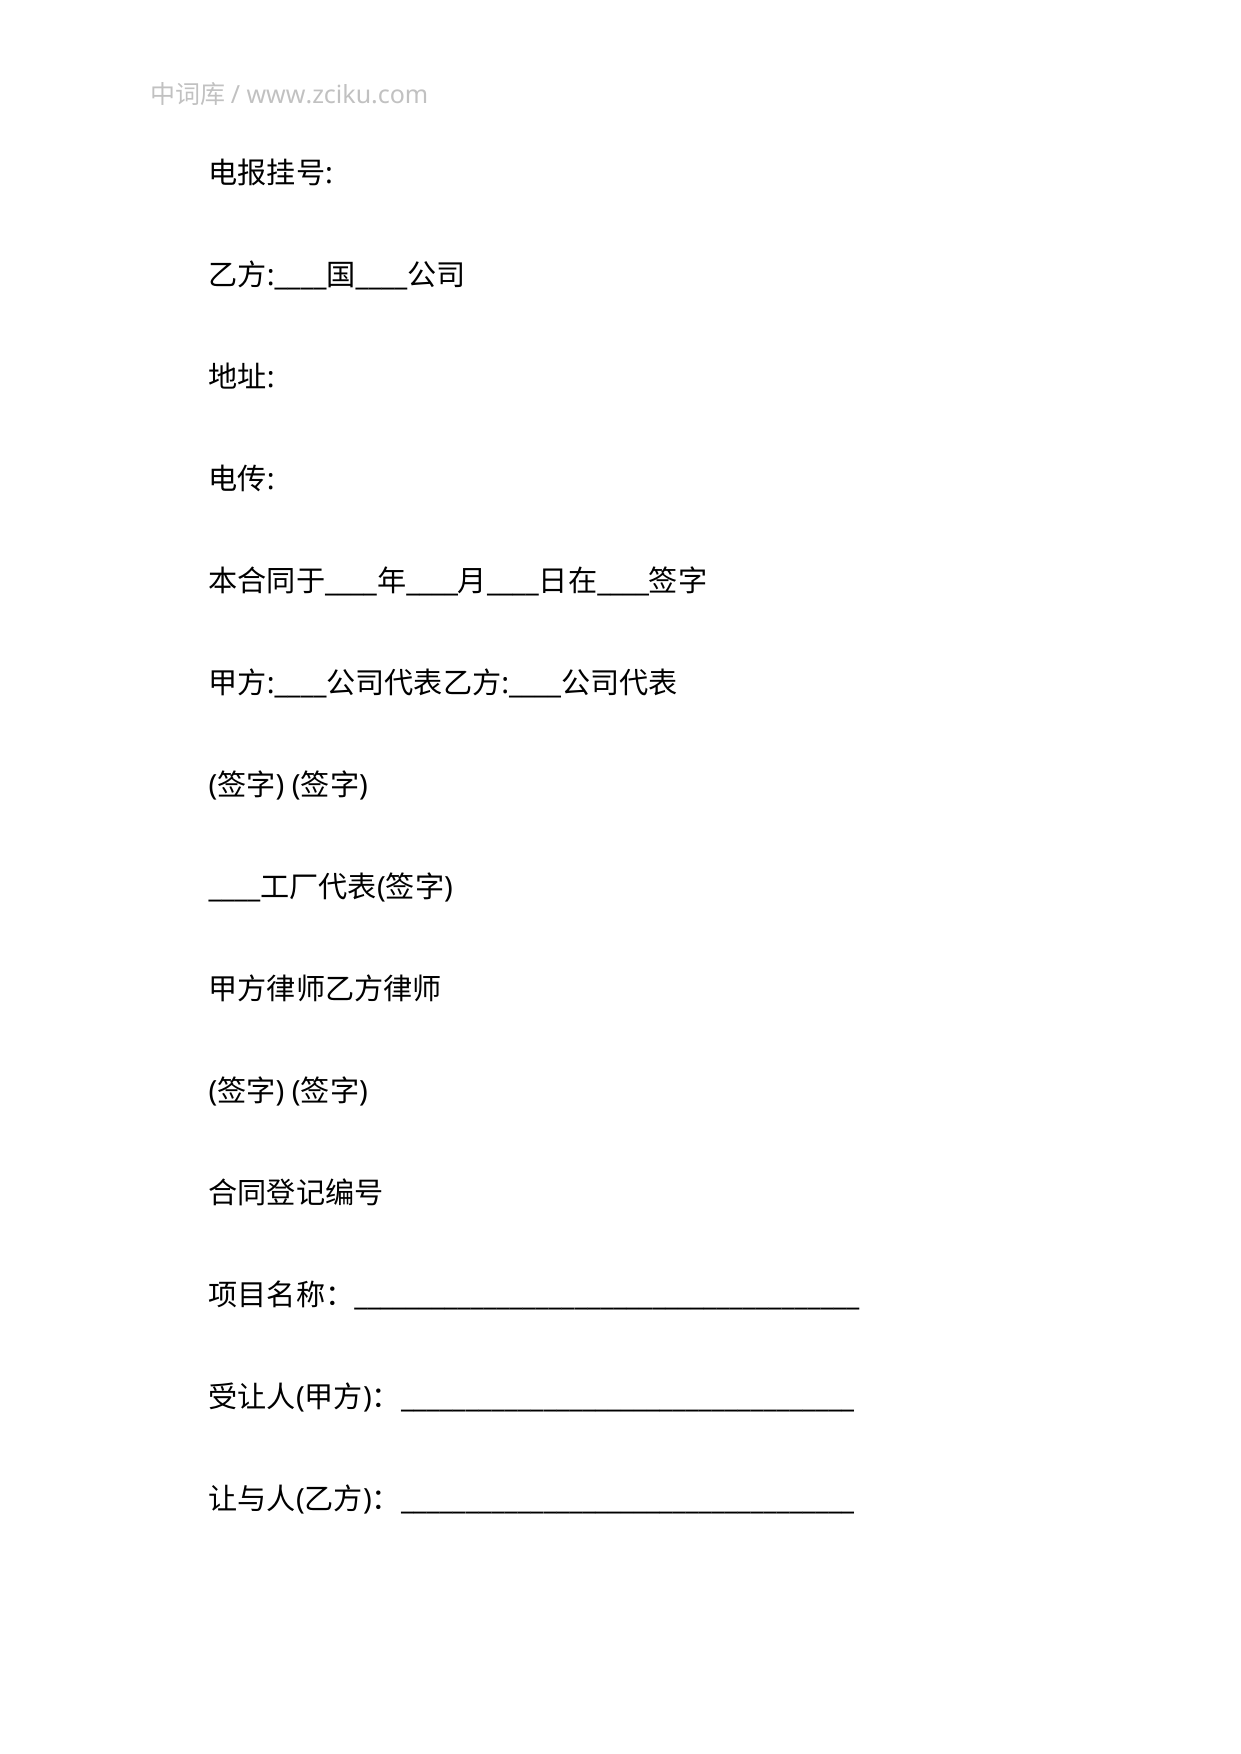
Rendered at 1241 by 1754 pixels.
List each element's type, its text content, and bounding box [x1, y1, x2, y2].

text ____工厂代表(签字) [150, 864, 1090, 906]
text 项目名称：_______________________________________ [150, 1271, 1090, 1314]
text 合同登记编号 [150, 1169, 1090, 1212]
text 电报挂号: [150, 150, 1090, 192]
text 让与人(乙方)：___________________________________ [150, 1475, 1090, 1518]
text 甲方律师乙方律师 [150, 966, 1090, 1008]
text 本合同于____年____月____日在____签字 [150, 558, 1090, 600]
text 乙方:____国____公司 [150, 252, 1090, 294]
text (签字) (签字) [150, 762, 1090, 804]
text 地址: [150, 354, 1090, 396]
text (签字) (签字) [150, 1068, 1090, 1110]
text 受让人(甲方)：___________________________________ [150, 1373, 1090, 1416]
text 甲方:____公司代表乙方:____公司代表 [150, 660, 1090, 702]
text 电传: [150, 456, 1090, 498]
